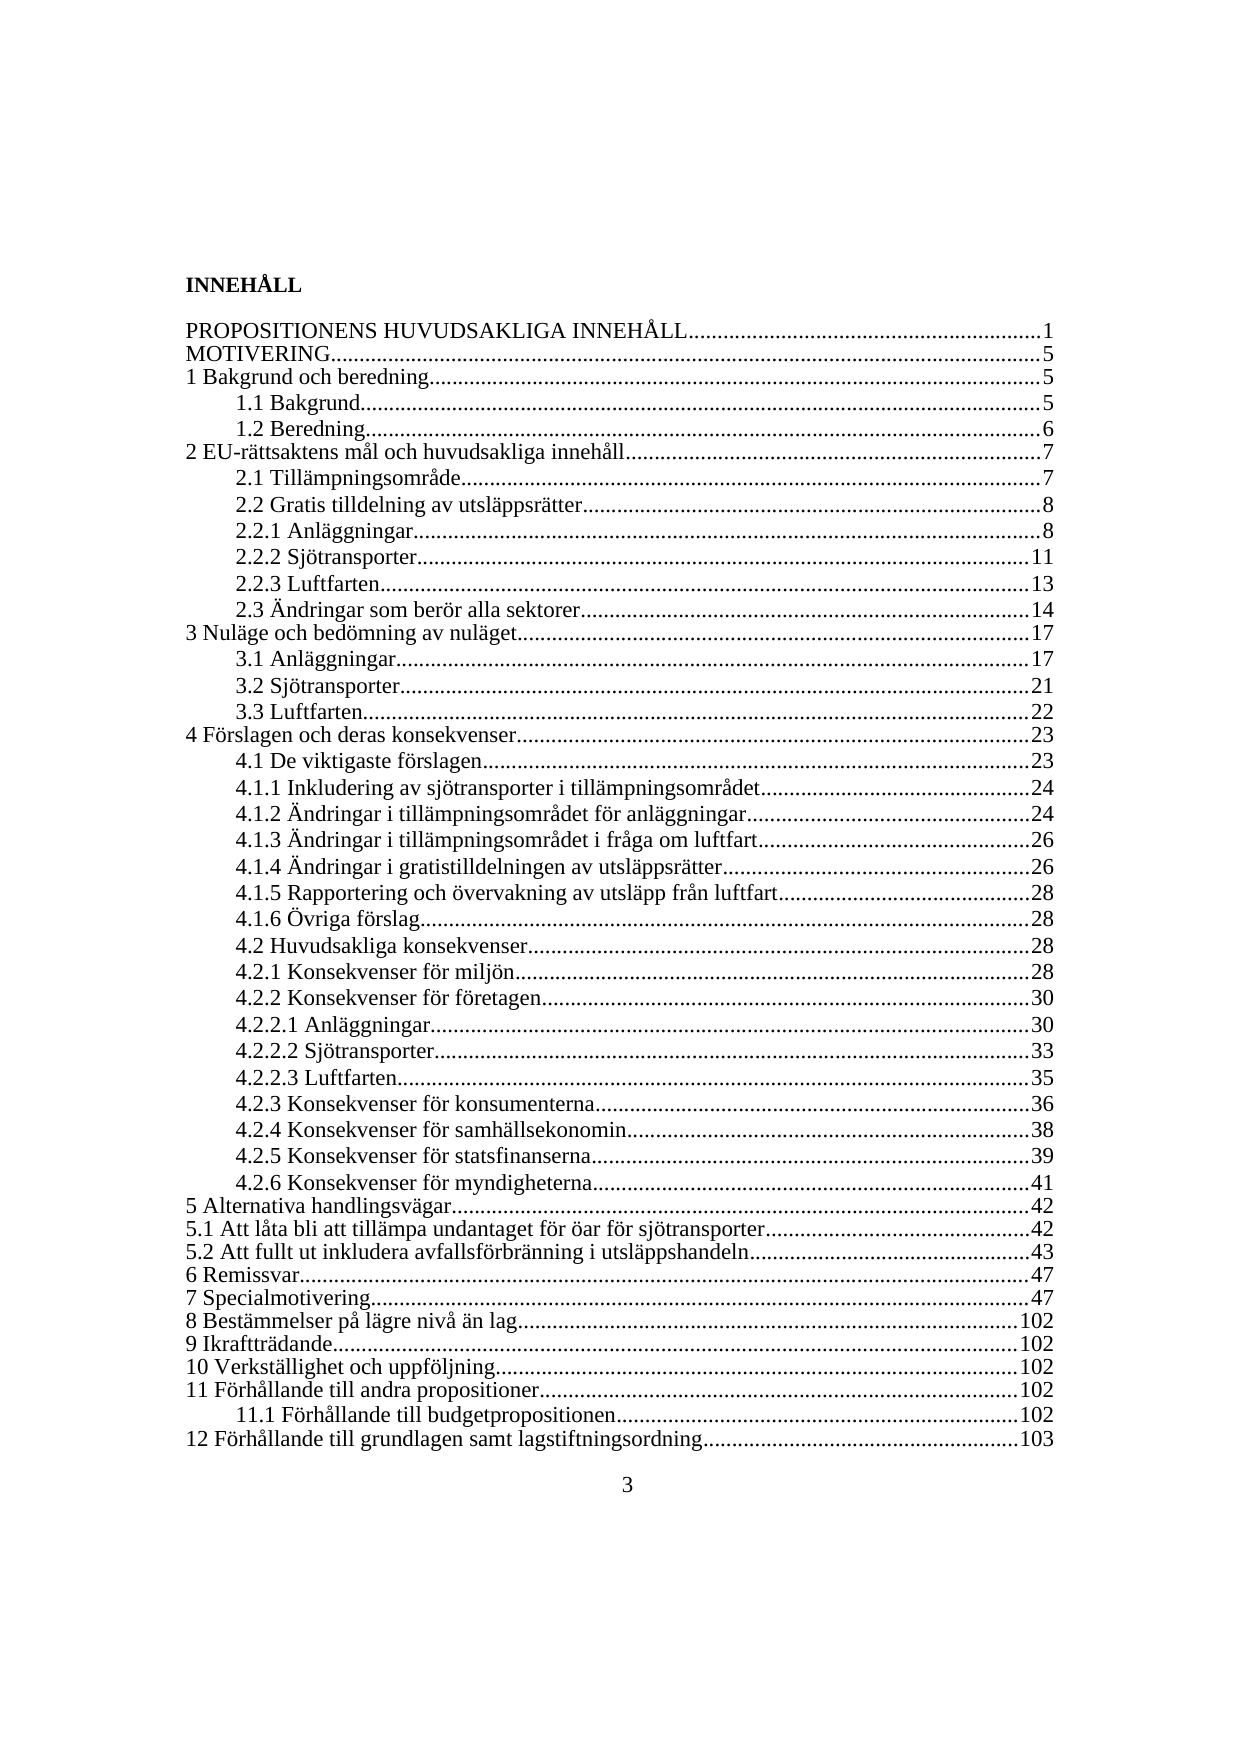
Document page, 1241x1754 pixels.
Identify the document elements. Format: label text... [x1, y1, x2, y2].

text 1 Bakgrund och beredning 5 [185, 366, 1055, 389]
text 3.2 Sjötransporter 21 [235, 672, 1055, 698]
text 2.3 Ändringar som berör alla sektorer 14 [235, 596, 1055, 622]
text 11.1 Förhållande till budgetpropositionen 102 [235, 1402, 1055, 1428]
text 4.1.2 Ändringar i tillämpningsområdet för anläggningar 24 [235, 800, 1055, 826]
text 4.1.4 Ändringar i gratistilldelningen av utsläppsrätter 26 [235, 853, 1055, 879]
text 12 Förhållande till grundlagen samt lagstiftningsordning 103 [185, 1428, 1055, 1451]
text 2.2 Gratis tilldelning av utsläppsrätter 8 [235, 491, 1055, 517]
text Propositionens huvudsakliga innehåll 1 [185, 320, 1055, 343]
text 4.2.2.3 Luftfarten 35 [235, 1063, 1055, 1090]
text 2.2.1 Anläggningar 8 [235, 517, 1055, 543]
text 4.2.5 Konsekvenser för statsfinanserna 39 [235, 1143, 1055, 1169]
text 1.1 Bakgrund 5 [235, 389, 1055, 415]
text 7 Specialmotivering 47 [185, 1287, 1055, 1310]
text 4.2.6 Konsekvenser för myndigheterna 41 [235, 1169, 1055, 1195]
text 8 Bestämmelser på lägre nivå än lag 102 [185, 1310, 1055, 1333]
text MOTIVERING 5 [185, 343, 1055, 366]
text 4.2 Huvudsakliga konsekvenser 28 [235, 932, 1055, 958]
text 2 EU-rättsaktens mål och huvudsakliga innehåll 7 [185, 441, 1055, 464]
text 9 Ikraftträdande 102 [185, 1333, 1055, 1356]
text 2.2.2 Sjötransporter 11 [235, 543, 1055, 570]
text 6 Remissvar 47 [185, 1264, 1055, 1287]
text 5.2 Att fullt ut inkludera avfallsförbränning i utsläppshandeln 43 [185, 1241, 1055, 1264]
text 4.2.2.2 Sjötransporter 33 [235, 1037, 1055, 1063]
text 3.3 Luftfarten 22 [235, 698, 1055, 724]
text 1.2 Beredning 6 [235, 415, 1055, 441]
text 3.1 Anläggningar 17 [235, 645, 1055, 672]
text 4.2.2 Konsekvenser för företagen 30 [235, 984, 1055, 1011]
text 4.2.4 Konsekvenser för samhällsekonomin 38 [235, 1116, 1055, 1143]
text 4 Förslagen och deras konsekvenser 23 [185, 724, 1055, 747]
text 4.1 De viktigaste förslagen 23 [235, 747, 1055, 774]
text 10 Verkställighet och uppföljning 102 [185, 1356, 1055, 1379]
text 4.2.2.1 Anläggningar 30 [235, 1011, 1055, 1037]
text 2.1 Tillämpningsområde 7 [235, 464, 1055, 491]
text 4.1.6 Övriga förslag 28 [235, 905, 1055, 932]
text 3 Nuläge och bedömning av nuläget 17 [185, 622, 1055, 645]
text 4.2.3 Konsekvenser för konsumenterna 36 [235, 1090, 1055, 1116]
text 4.1.5 Rapportering och övervakning av utsläpp från luftfart 28 [235, 879, 1055, 905]
text INNEHÅLL [185, 274, 1055, 297]
text 5.1 Att låta bli att tillämpa undantaget för öar för sjötransporter 42 [185, 1218, 1055, 1241]
text 11 Förhållande till andra propositioner 102 [185, 1379, 1055, 1402]
text 4.1.3 Ändringar i tillämpningsområdet i fråga om luftfart 26 [235, 826, 1055, 853]
text 5 Alternativa handlingsvägar 42 [185, 1195, 1055, 1218]
text 2.2.3 Luftfarten 13 [235, 570, 1055, 596]
text 4.1.1 Inkludering av sjötransporter i tillämpningsområdet 24 [235, 774, 1055, 800]
text 4.2.1 Konsekvenser för miljön 28 [235, 958, 1055, 984]
